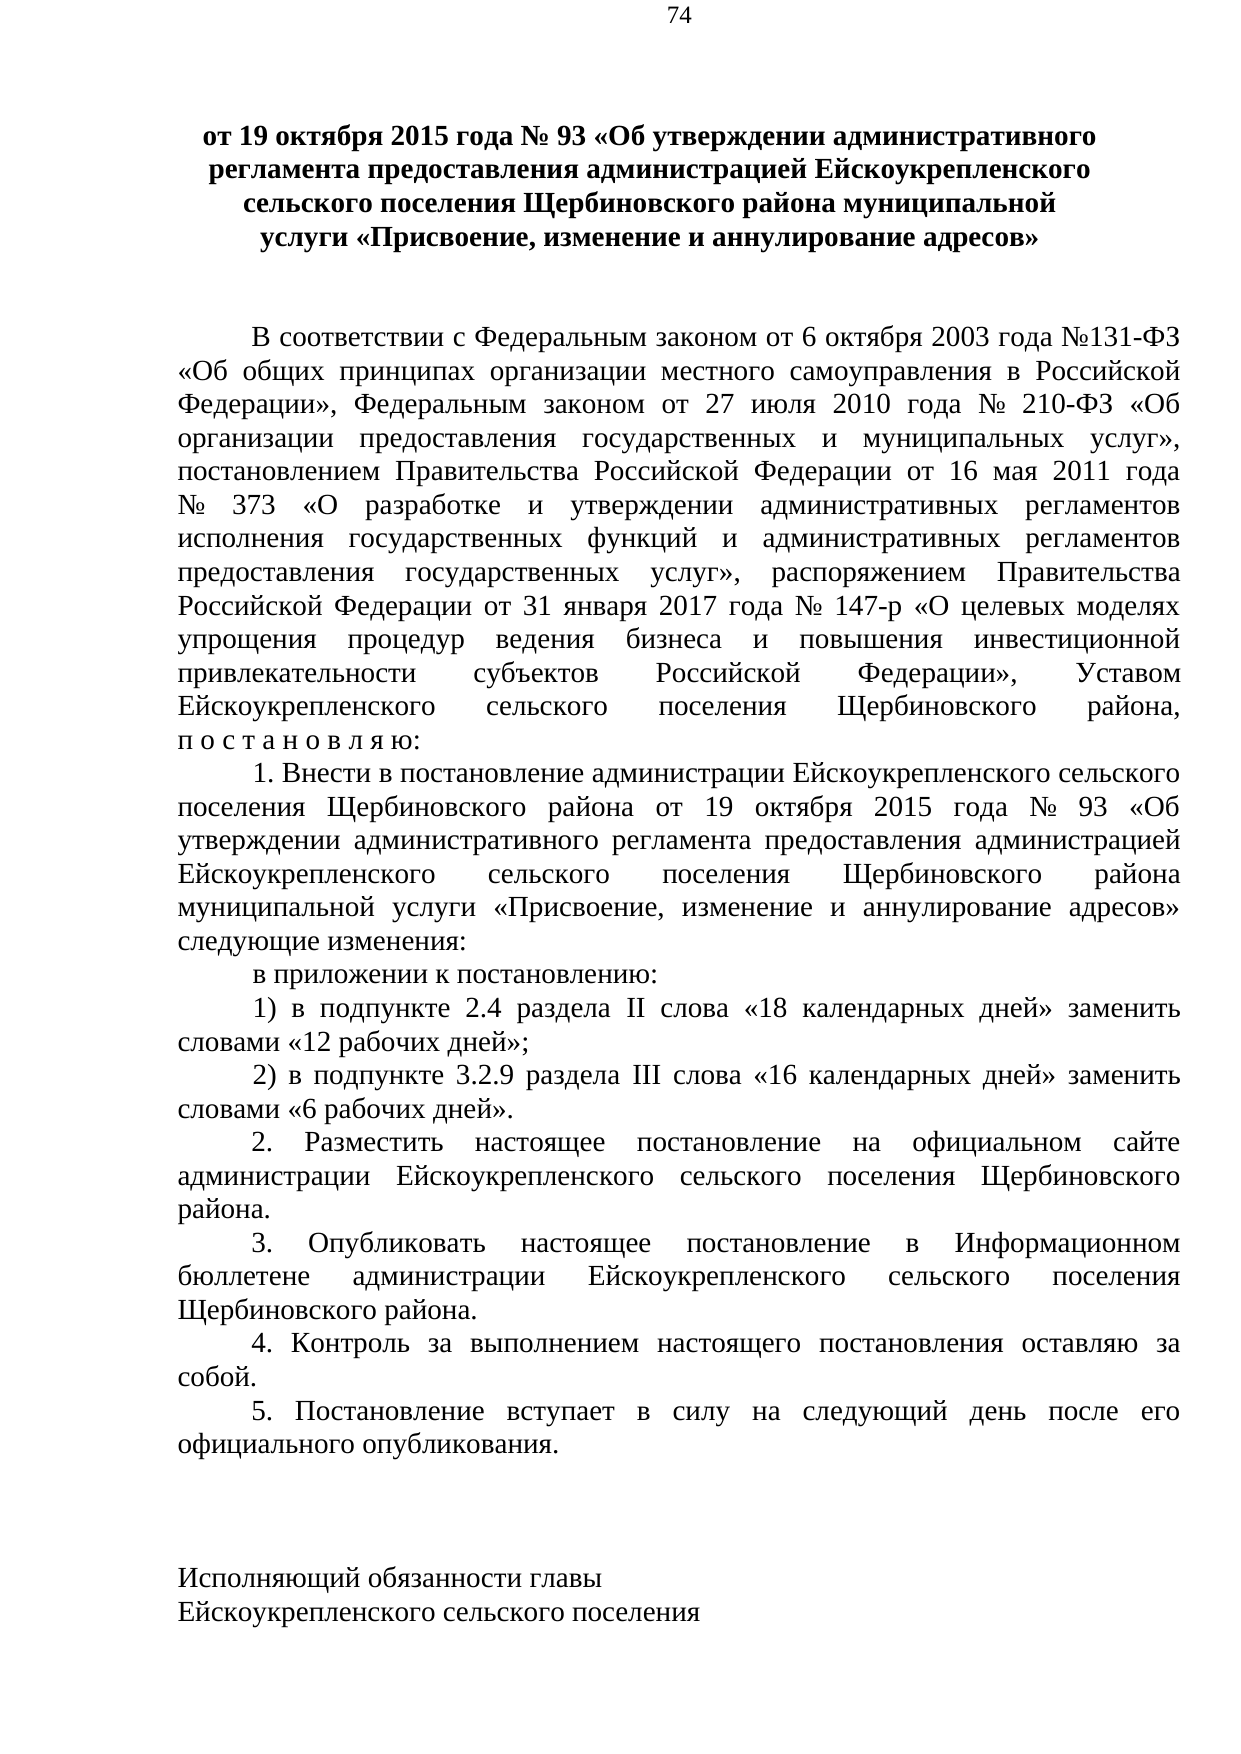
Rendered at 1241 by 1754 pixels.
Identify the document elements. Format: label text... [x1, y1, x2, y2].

text услуги «Присвоение, изменение и аннулирование адресов» [177, 219, 1122, 252]
text 1. Внести в постановление администрации Ейскоукрепленского сельского поселения Щербиновского района от 19 октября 2015 года № 93 «Об утверждении административного регламента предоставления администрацией Ейскоукрепленского сельского поселения Щербиновского района муниципальной услуги «Присвоение, изменение и аннулирование адресов» следующие изменения: [177, 755, 1181, 957]
text в приложении к постановлению: [177, 957, 1181, 990]
text 2. Разместить настоящее постановление на официальном сайте администрации Ейскоукрепленского сельского поселения Щербиновского района. [177, 1124, 1181, 1225]
text 3. Опубликовать настоящее постановление в Информационном бюллетене администрации Ейскоукрепленского сельского поселения Щербиновского района. [177, 1225, 1181, 1326]
text В соответствии с Федеральным законом от 6 октября 2003 года №131-ФЗ «Об общих принципах организации местного самоуправления в Российской Федерации», Федеральным законом от 27 июля 2010 года № 210-ФЗ «Об организации предоставления государственных и муниципальных услуг», постановлением Правительства Российской Федерации от 16 мая 2011 года № 373 «О разработке и утверждении административных регламентов исполнения государственных функций и административных регламентов предоставления государственных услуг», распоряжением Правительства Российской Федерации от 31 января 2017 года № 147-р «О целевых моделях упрощения процедур ведения бизнеса и повышения инвестиционной привлекательности субъектов Российской Федерации», Уставом Ейскоукрепленского сельского поселения Щербиновского района, п о с т а н о в л я ю: [177, 319, 1181, 755]
text Исполняющий обязанности главы [177, 1560, 1181, 1594]
text от 19 октября 2015 года № 93 «Об утверждении административного регламента предоставления администрацией Ейскоукрепленского [177, 118, 1122, 185]
text 5. Постановление вступает в силу на следующий день после его официального опубликования. [177, 1393, 1181, 1460]
text 2) в подпункте 3.2.9 раздела III слова «16 календарных дней» заменить словами «6 рабочих дней». [177, 1057, 1181, 1124]
text 1) в подпункте 2.4 раздела II слова «18 календарных дней» заменить словами «12 рабочих дней»; [177, 990, 1181, 1057]
text сельского поселения Щербиновского района муниципальной [177, 185, 1122, 219]
text Ейскоукрепленского сельского поселения [177, 1594, 1181, 1627]
text 4. Контроль за выполнением настоящего постановления оставляю за собой. [177, 1326, 1181, 1393]
